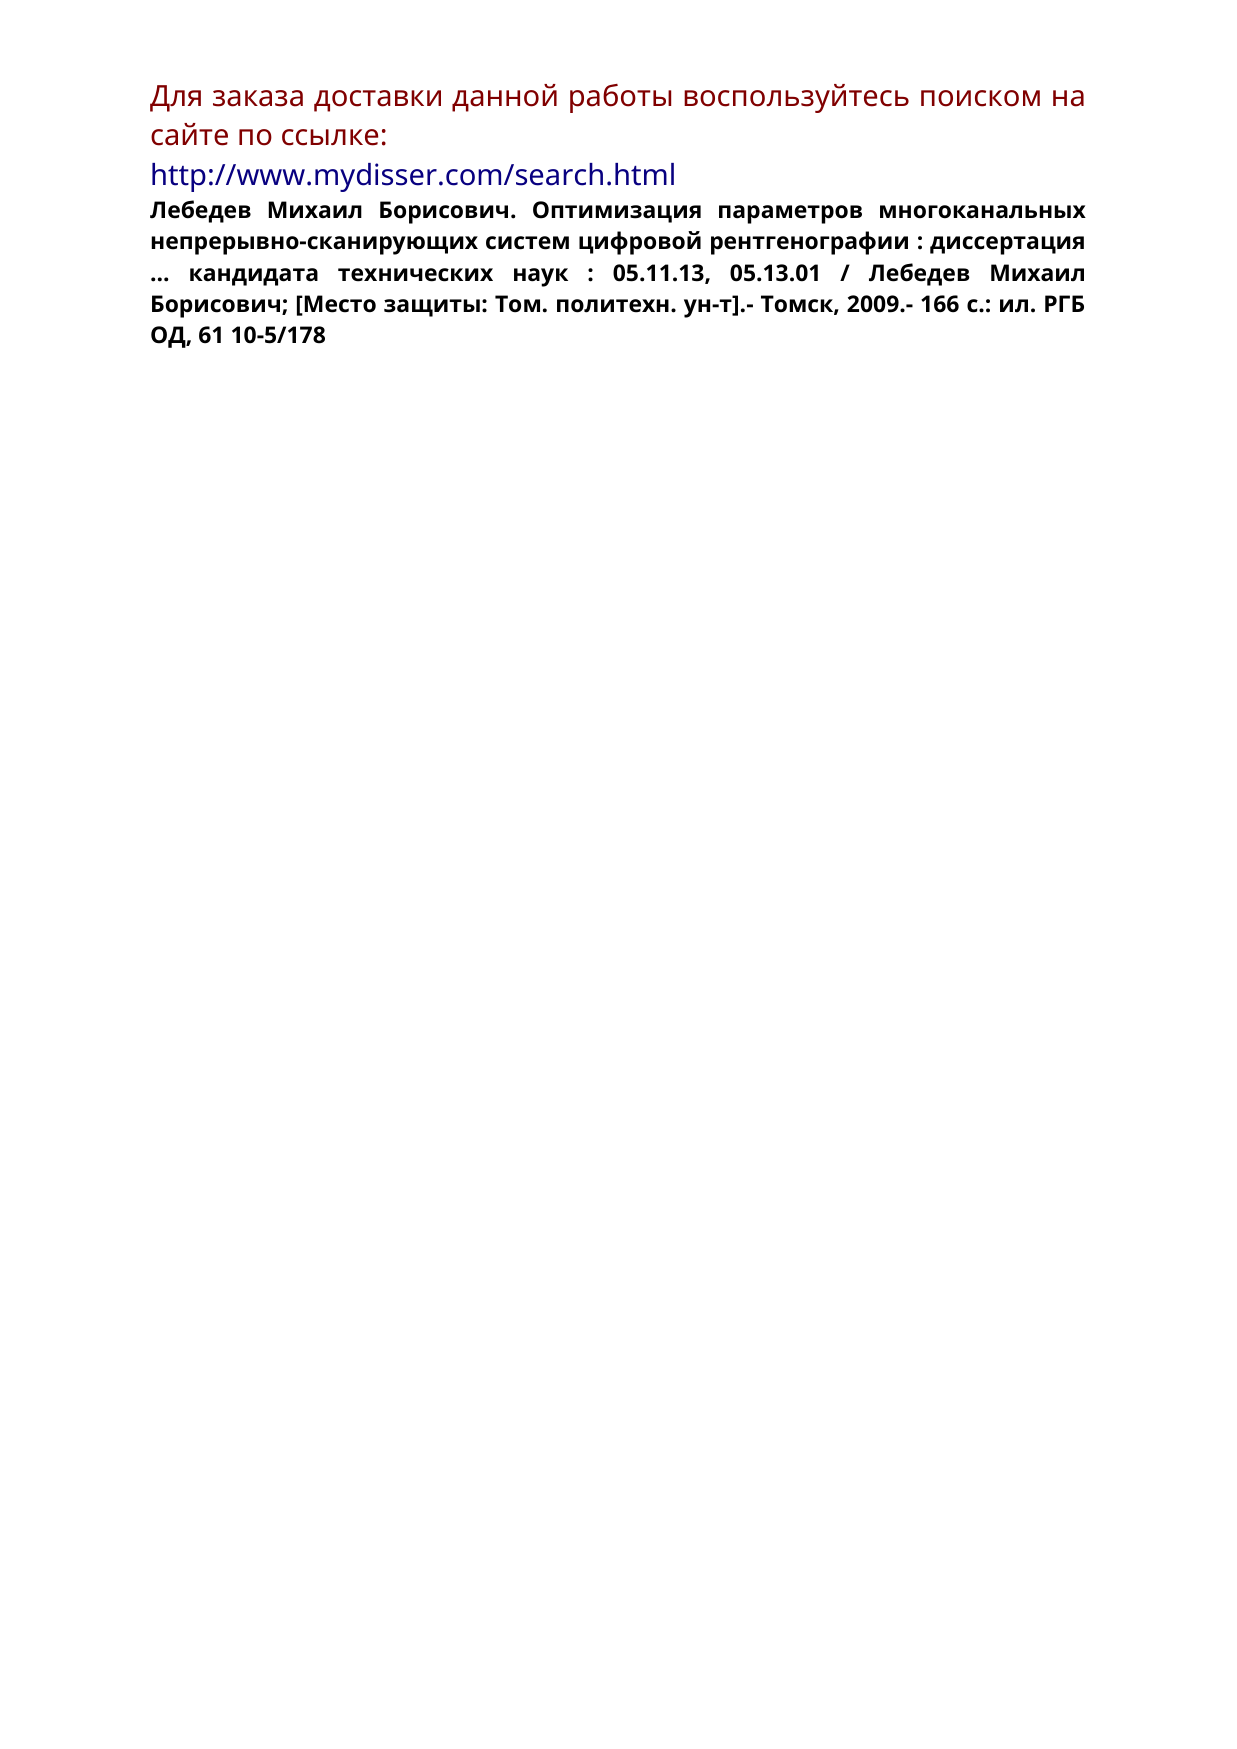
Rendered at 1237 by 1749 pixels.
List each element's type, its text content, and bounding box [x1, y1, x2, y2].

text Лебедев Михаил Борисович. Оптимизация параметров многоканальных непрерывно-сканирующих систем цифровой рентгенографии : диссертация ... кандидата технических наук : 05.11.13, 05.13.01 / Лебедев Михаил Борисович; [Место защиты: Том. политехн. ун-т].- Томск, 2009.- 166 с.: ил. РГБ ОД, 61 10-5/178 [150, 194, 1086, 350]
